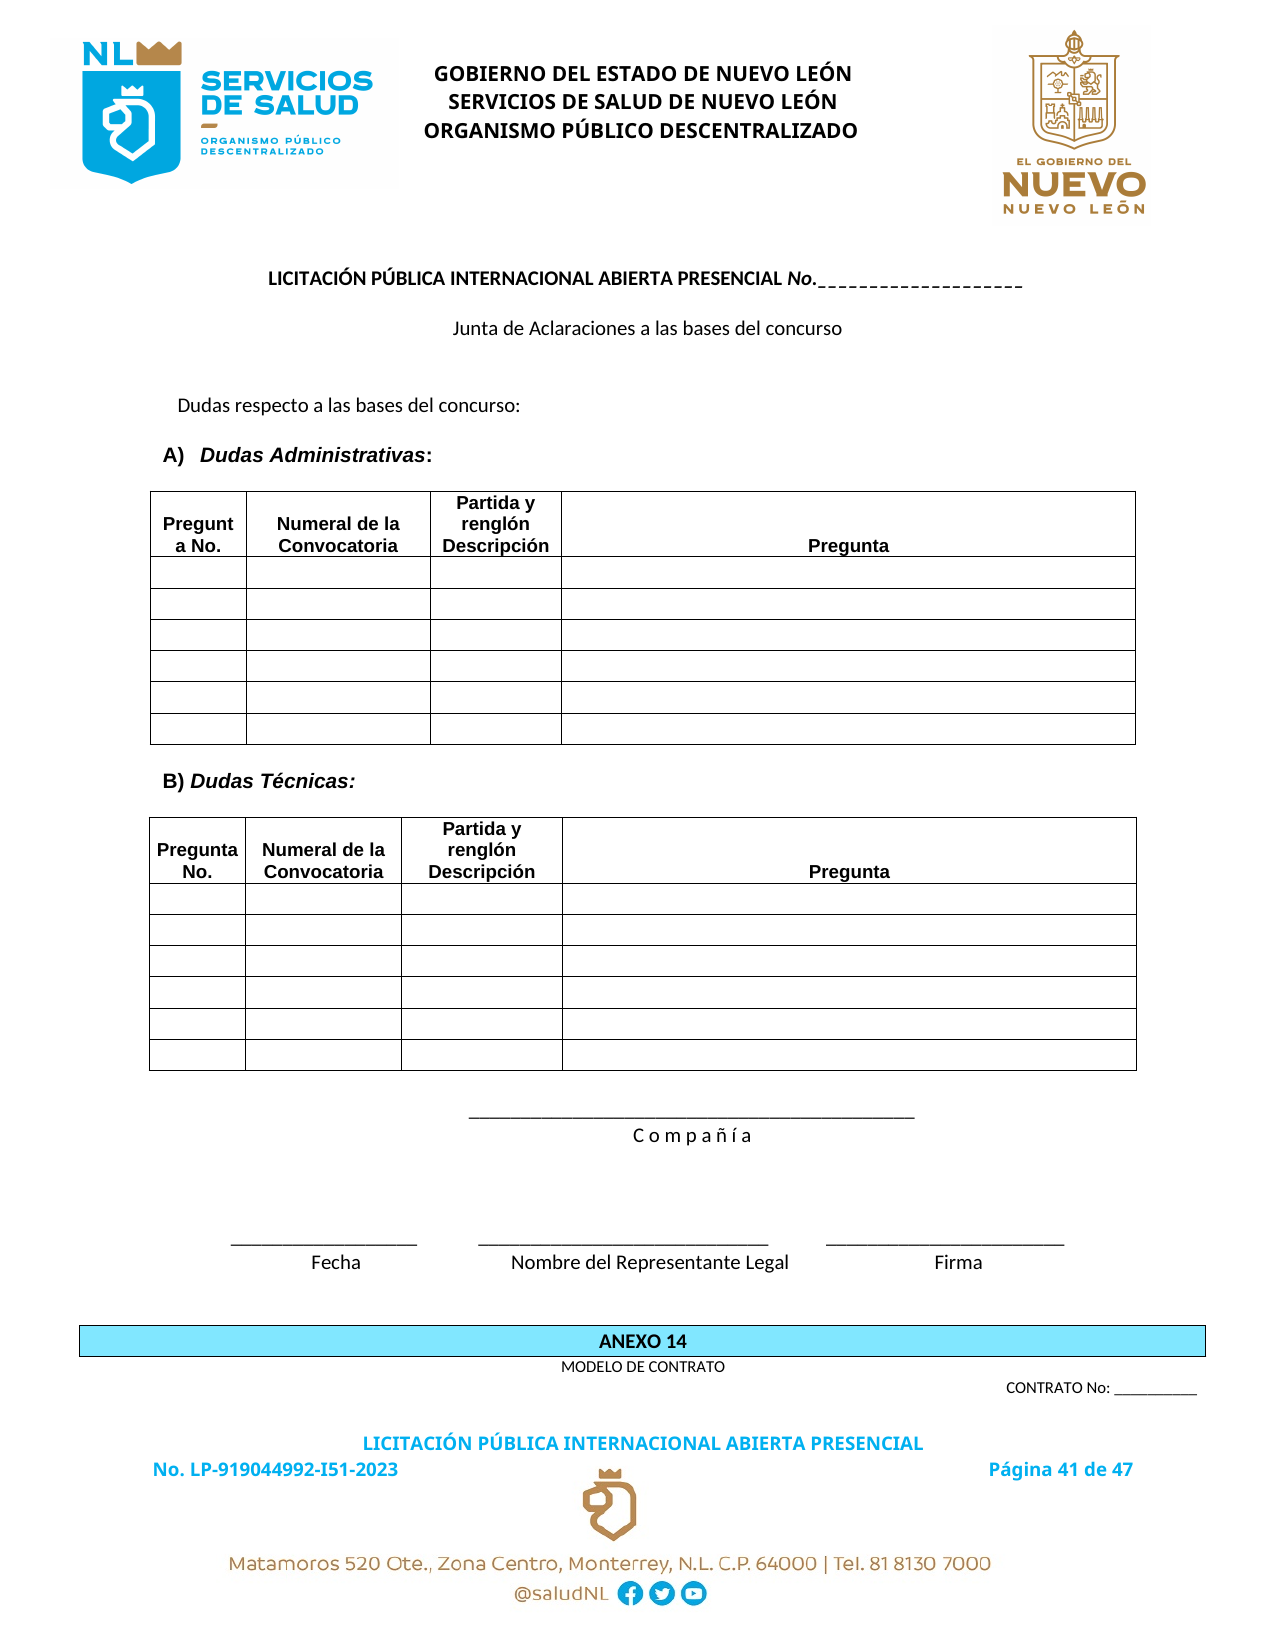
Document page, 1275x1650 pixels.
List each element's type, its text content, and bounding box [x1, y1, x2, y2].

table_cell [431, 620, 561, 650]
table_cell [402, 946, 562, 976]
table_header Pregunta [563, 818, 1136, 882]
text ANEXO 14 [80, 1326, 1205, 1356]
text CONTRATO No: __________ [89, 1377, 1197, 1397]
table_cell [562, 620, 1135, 650]
table_cell [402, 884, 562, 914]
table_cell [246, 946, 401, 976]
text B) Dudas Técnicas: [89, 769, 1197, 793]
table_cell [247, 682, 430, 712]
table_cell [246, 1040, 401, 1070]
table_cell [151, 589, 246, 619]
text Fecha Nombre del Representante Legal Firma [89, 1249, 1207, 1274]
table_cell [402, 1009, 562, 1039]
text LICITACIÓN PÚBLICA INTERNACIONAL ABIERTA PRESENCIAL No.____________________ [89, 265, 1207, 290]
table_cell [150, 915, 245, 945]
table_cell [431, 557, 561, 587]
text ___________________________________________ [177, 1096, 1207, 1122]
text Dudas respecto a las bases del concurso: [177, 392, 1207, 417]
picture [49, 38, 399, 189]
picture [0, 1451, 1241, 1621]
table_cell [562, 682, 1135, 712]
text Junta de Aclaraciones a las bases del concurso [89, 316, 1207, 341]
text MODELO DE CONTRATO [89, 1357, 1197, 1377]
table_cell [150, 946, 245, 976]
table_cell [246, 977, 401, 1007]
text __________________ ____________________________ _______________________ [89, 1223, 1207, 1249]
list Dudas Administrativas: [162, 443, 1197, 467]
table_cell [431, 589, 561, 619]
table_cell [247, 651, 430, 681]
table_header Numeral de la Convocatoria [247, 492, 430, 556]
table_cell [562, 714, 1135, 744]
table_cell [247, 557, 430, 587]
table_cell [246, 915, 401, 945]
table_cell [563, 977, 1136, 1007]
table_cell [247, 589, 430, 619]
table_cell [562, 557, 1135, 587]
text C o m p a ñ í a [177, 1122, 1207, 1147]
table_cell [150, 1040, 245, 1070]
table_header Pregunta No. [151, 492, 246, 556]
table_header Partida y renglón Descripción [402, 818, 562, 882]
table_cell [246, 1009, 401, 1039]
table_cell [246, 884, 401, 914]
table_header Pregunta [562, 492, 1135, 556]
table_header Numeral de la Convocatoria [246, 818, 401, 882]
table_cell [431, 651, 561, 681]
table_cell [247, 620, 430, 650]
table_cell [563, 915, 1136, 945]
table_cell [562, 651, 1135, 681]
table_cell [151, 620, 246, 650]
table_cell [151, 682, 246, 712]
table_cell [431, 714, 561, 744]
table_cell [563, 946, 1136, 976]
table_header Pregunta No. [150, 818, 245, 882]
table_cell [402, 977, 562, 1007]
table_cell [151, 651, 246, 681]
table_cell [402, 915, 562, 945]
table_cell [151, 557, 246, 587]
table_cell [150, 884, 245, 914]
table_cell [150, 977, 245, 1007]
table_cell [563, 884, 1136, 914]
table_header Partida y renglón Descripción [431, 492, 561, 556]
table_cell [562, 589, 1135, 619]
table_cell [150, 1009, 245, 1039]
picture [991, 25, 1152, 226]
table_cell [563, 1009, 1136, 1039]
table_cell [247, 714, 430, 744]
table_cell [151, 714, 246, 744]
table_cell [431, 682, 561, 712]
table_cell [563, 1040, 1136, 1070]
table_cell [402, 1040, 562, 1070]
